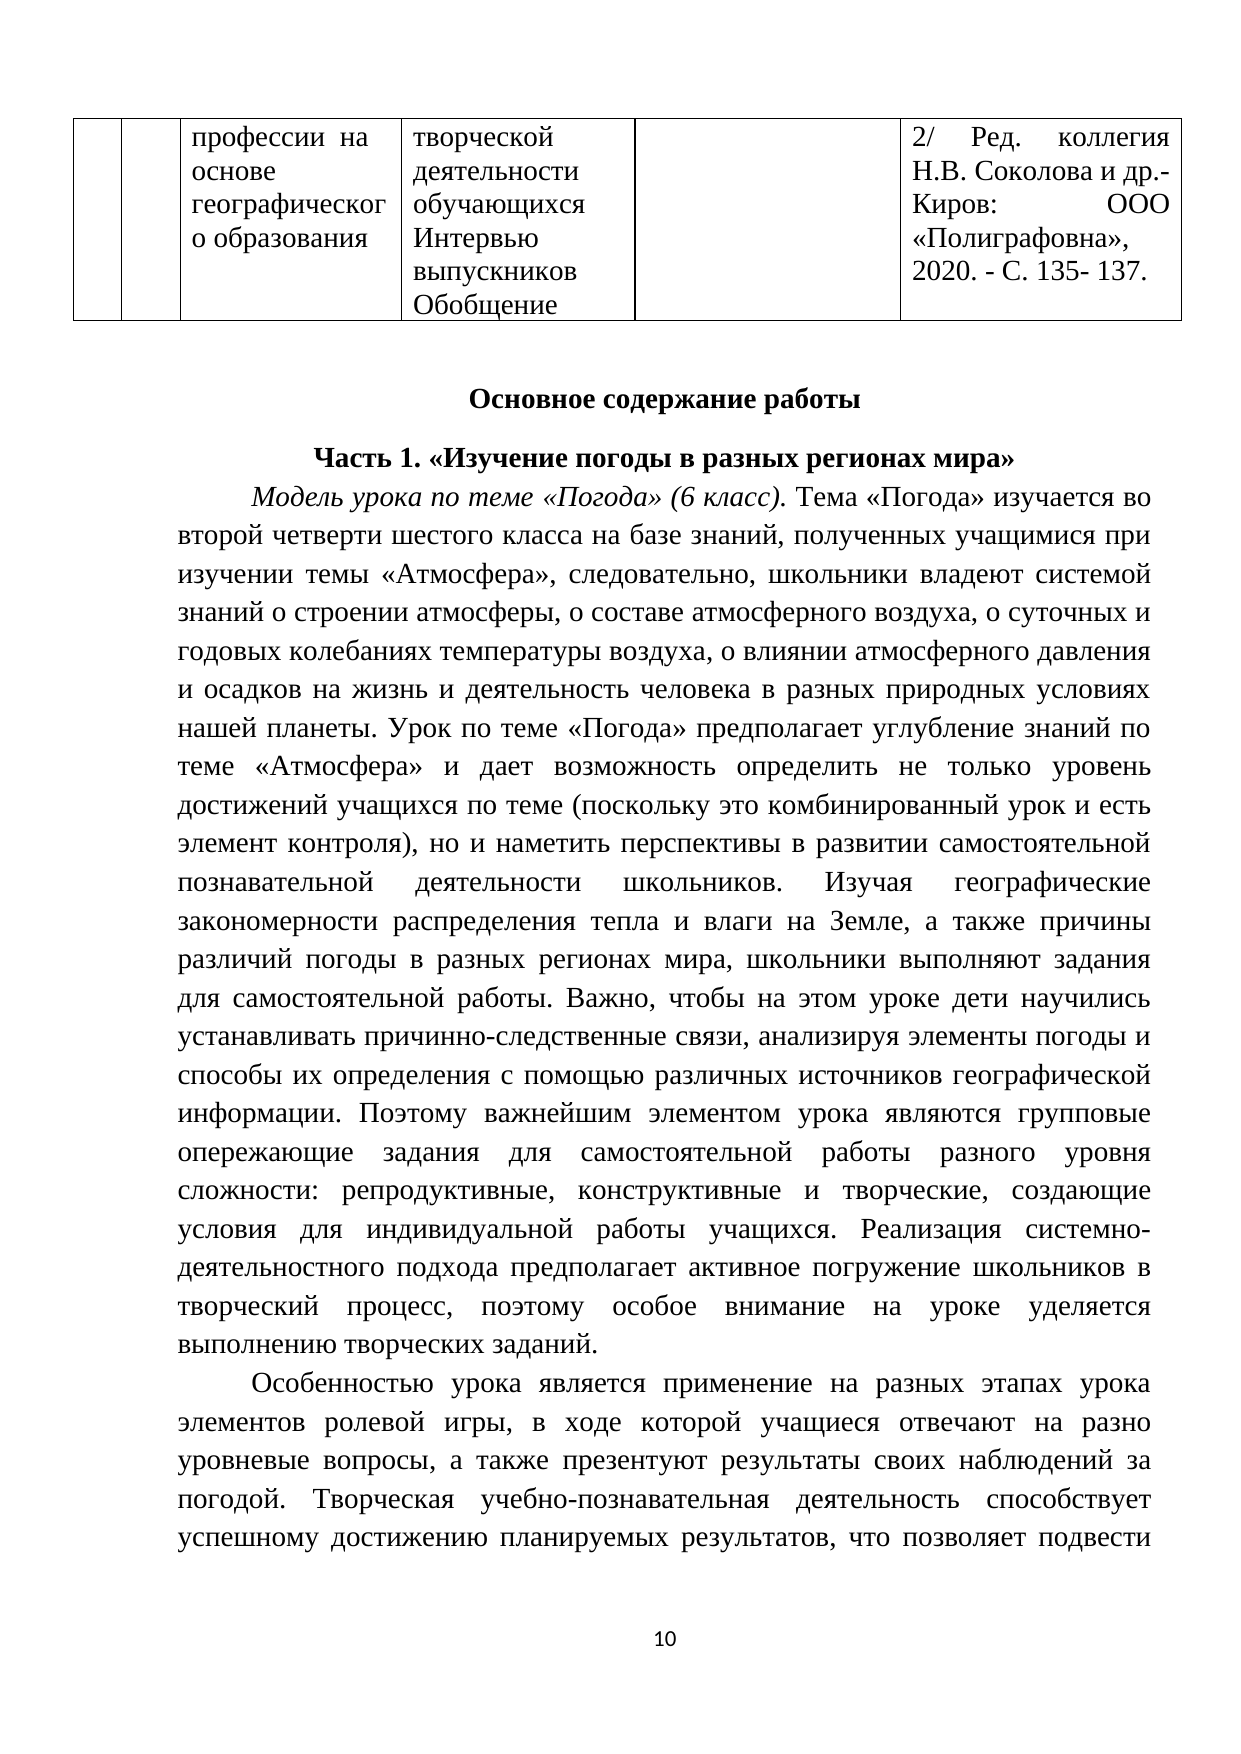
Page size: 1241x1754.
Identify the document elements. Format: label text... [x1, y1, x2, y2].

table_cell 11 [122, 119, 180, 320]
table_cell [636, 119, 900, 320]
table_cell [901, 119, 1181, 320]
text Часть 1. «Изучение погоды в разных регионах мира» [177, 440, 1152, 474]
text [177, 1365, 1152, 1553]
text Основное содержание работы [177, 381, 1152, 414]
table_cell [181, 119, 401, 320]
text Модель урока по теме «Погода» (6 класс). Тема «Погода» изучается во второй четверти шестого класса на базе знаний, полученных учащимися при изучении темы «Атмосфера», следовательно, школьники владеют системой знаний о строении атмосферы, о составе атмосферного воздуха, о суточных и годовых колебаниях температуры воздуха, о влиянии атмосферного давления и осадков на жизнь и деятельность человека в разных природных условиях нашей планеты. Урок по теме «Погода» предполагает углубление знаний по теме «Атмосфера» и дает возможность определить не только уровень достижений учащихся по теме (поскольку это комбинированный урок и есть элемент контроля), но и наметить перспективы в развитии самостоятельной познавательной деятельности школьников. Изучая географические закономерности распределения тепла и влаги на Земле, а также причины различий погоды в разных регионах мира, школьники выполняют задания для самостоятельной работы. Важно, чтобы на этом уроке дети научились устанавливать причинно-следственные связи, анализируя элементы погоды и способы их определения с помощью различных источников географической информации. Поэтому важнейшим элементом урока являются групповые опережающие задания для самостоятельной работы разного уровня сложности: репродуктивные, конструктивные и творческие, создающие условия для индивидуальной работы учащихся. Реализация системно-деятельностного подхода предполагает активное погружение школьников в творческий процесс, поэтому особое внимание на уроке уделяется выполнению творческих заданий. [177, 479, 1152, 1360]
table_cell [402, 119, 634, 320]
table_cell 7 [74, 119, 121, 320]
